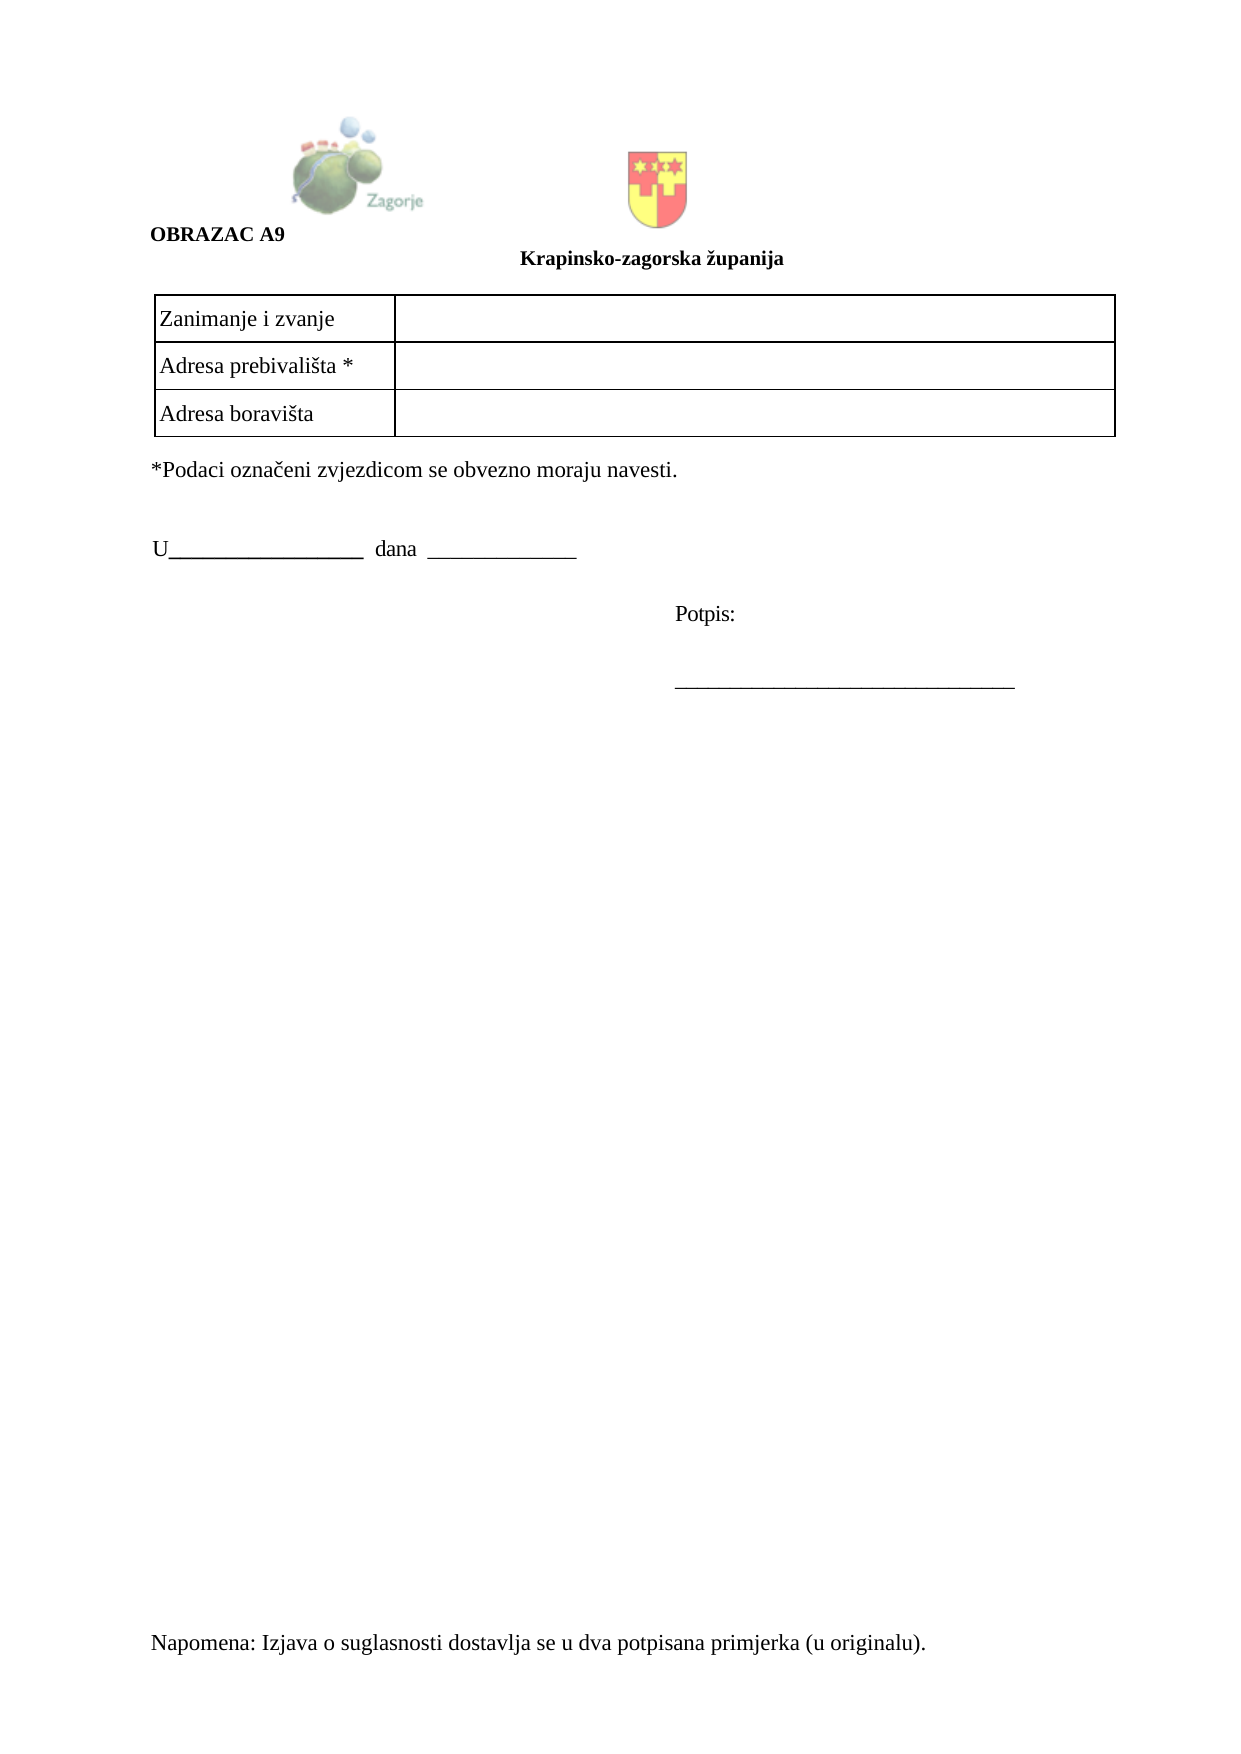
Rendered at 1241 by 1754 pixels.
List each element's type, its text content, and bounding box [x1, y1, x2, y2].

table_cell [396, 390, 1114, 436]
picture [285, 99, 440, 242]
table_cell Adresa prebivališta * [156, 343, 394, 388]
text U_________________ dana _____________ [152, 535, 1090, 562]
table_cell [396, 296, 1114, 341]
text _______________________________ [675, 669, 1021, 691]
table_cell Adresa boravišta [156, 390, 394, 436]
table_cell Zanimanje i zvanje [156, 296, 394, 341]
table_cell [396, 343, 1114, 388]
picture [616, 141, 698, 242]
text *Podaci označeni zvjezdicom se obvezno moraju navesti. [151, 456, 1090, 483]
text Potpis: [675, 605, 802, 626]
